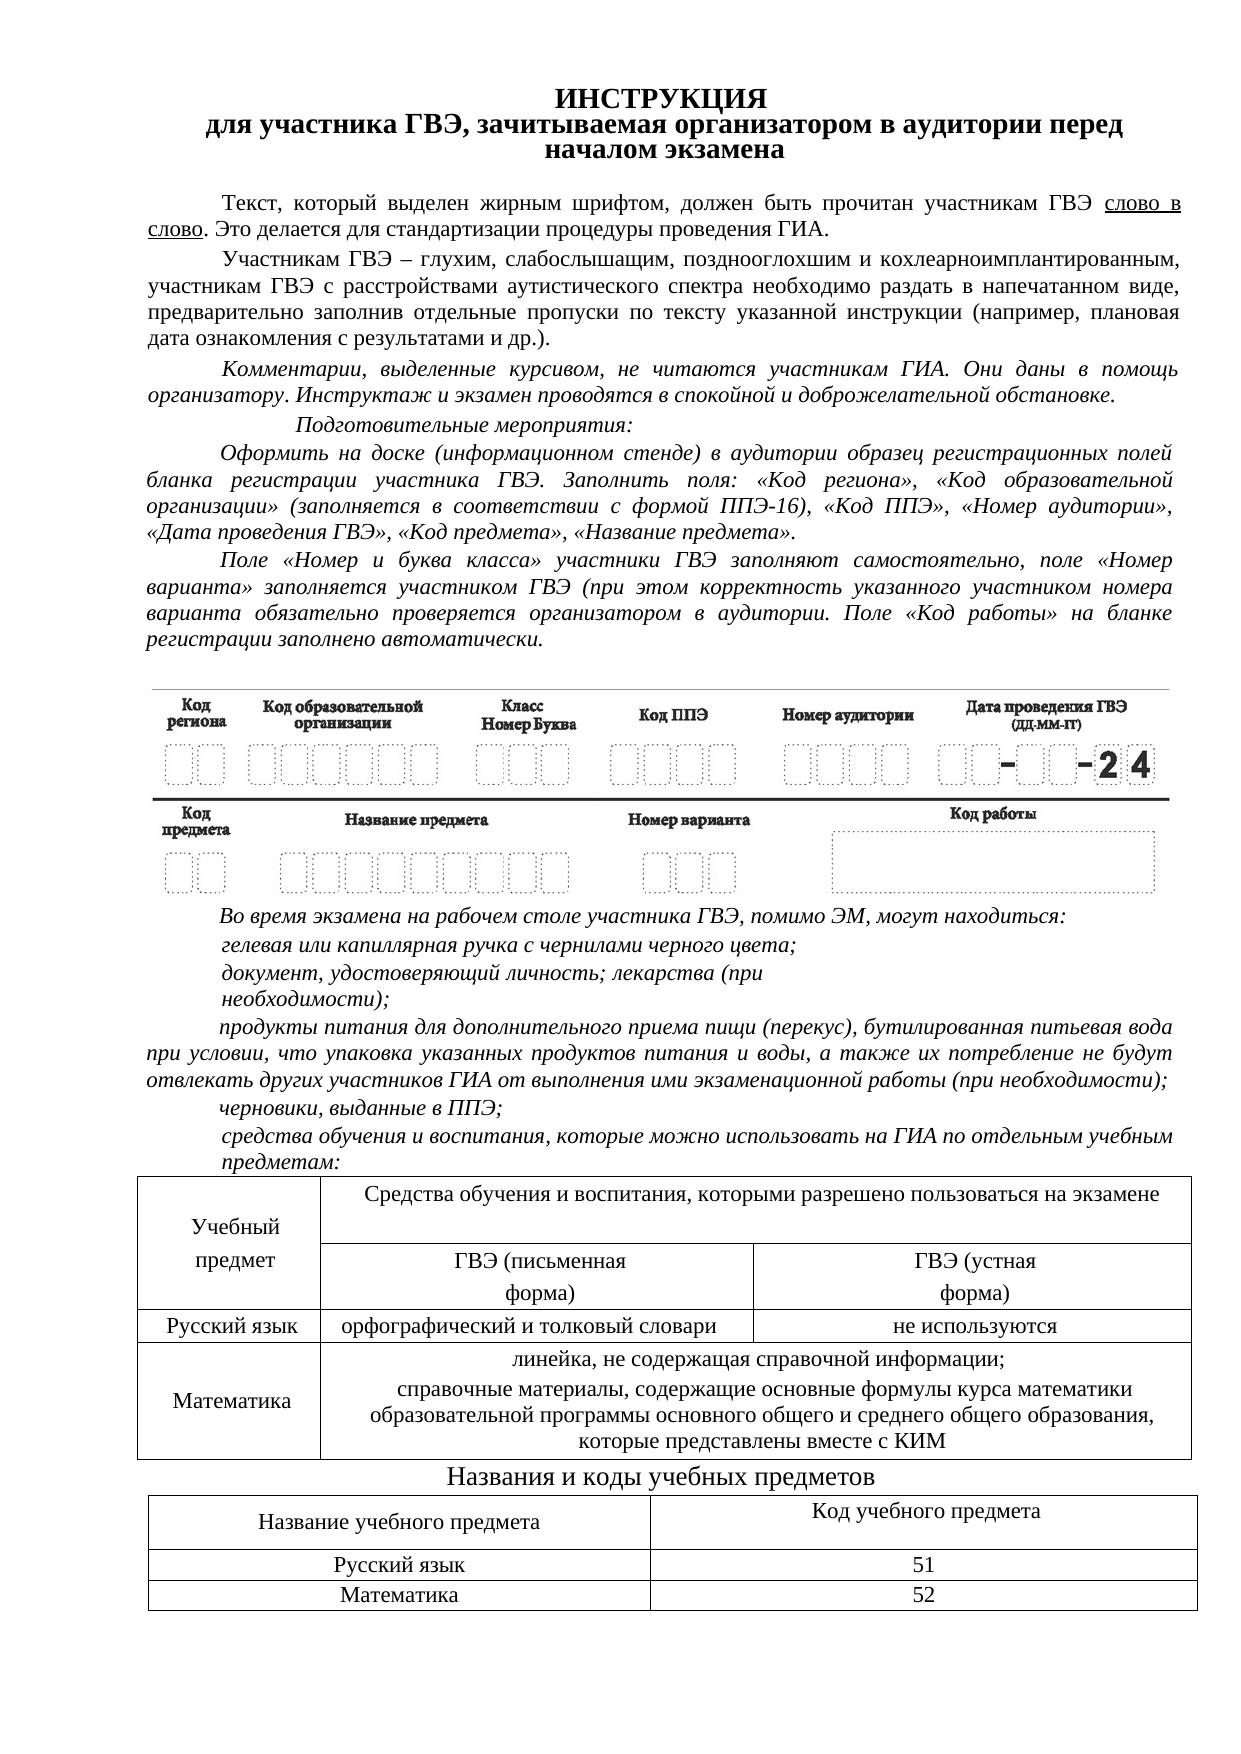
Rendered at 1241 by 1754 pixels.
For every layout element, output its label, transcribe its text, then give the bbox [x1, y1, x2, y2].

text Оформить на доске (информационном стенде) в аудитории образец регистрационных полей бланка регистрации участника ГВЭ. Заполнить поля: «Код региона», «Код образовательной организации» (заполняется в соответствии с формой ППЭ-16), «Код ППЭ», «Номер аудитории», «Дата проведения ГВЭ», «Код предмета», «Название предмета». [146, 439, 1176, 545]
table_cell не используются [754, 1310, 1191, 1342]
text Текст, который выделен жирным шрифтом, должен быть прочитан участникам ГВЭ слово в слово. Это делается для стандартизации процедуры проведения ГИА. [148, 189, 1181, 241]
table_cell ГВЭ (устная форма) [754, 1244, 1191, 1309]
text документ, удостоверяющий личность; лекарства (при необходимости); [221, 959, 766, 1011]
text Комментарии, выделенные курсивом, не читаются участникам ГИА. Они даны в помощь организатору. Инструктаж и экзамен проводятся в спокойной и доброжелательной обстановке. [148, 355, 1181, 407]
text средства обучения и воспитания, которые можно использовать на ГИА по отдельным учебным предметам: [221, 1122, 1176, 1174]
table_header Название учебного предмета [149, 1496, 650, 1549]
table_cell ГВЭ (письменная форма) [321, 1244, 753, 1309]
table_cell 51 [651, 1550, 1197, 1580]
table_cell 52 [651, 1581, 1197, 1610]
table_cell орфографический и толковый словари [321, 1310, 753, 1342]
text продукты питания для дополнительного приема пищи (перекус), бутилированная питьевая вода при условии, что упаковка указанных продуктов питания и воды, а также их потребление не будут отвлекать других участников ГИА от выполнения ими экзаменационной работы (при необходимости); [146, 1013, 1176, 1092]
table_header Учебный предмет [138, 1177, 320, 1309]
table_header Код учебного предмета [651, 1496, 1197, 1549]
text Во время экзамена на рабочем столе участника ГВЭ, помимо ЭМ, могут находиться: [146, 903, 1176, 929]
picture [148, 689, 1178, 901]
text Названия и коды учебных предметов [188, 1460, 1134, 1491]
table_header Средства обучения и воспитания, которыми разрешено пользоваться на экзамене [321, 1177, 1191, 1243]
text Поле «Номер и буква класса» участники ГВЭ заполняют самостоятельно, поле «Номер варианта» заполняется участником ГВЭ (при этом корректность указанного участником номера варианта обязательно проверяется организатором в аудитории. Поле «Код работы» на бланке регистрации заполнено автоматически. [146, 546, 1176, 652]
text Участникам ГВЭ – глухим, слабослышащим, позднооглохшим и кохлеарноимплантированным, участникам ГВЭ с расстройствами аутистического спектра необходимо раздать в напечатанном виде, предварительно заполнив отдельные пропуски по тексту указанной инструкции (например, плановая дата ознакомления с результатами и др.). [148, 245, 1181, 351]
table_cell Русский язык [138, 1310, 320, 1342]
text ИНСТРУКЦИЯ для участника ГВЭ, зачитываемая организатором в аудитории перед началом экзамена [148, 89, 1181, 164]
table_cell Математика [138, 1343, 320, 1459]
table_cell Математика [149, 1581, 650, 1610]
table_cell Русский язык [149, 1550, 650, 1580]
text Подготовительные мероприятия: [221, 411, 1176, 438]
text гелевая или капиллярная ручка с чернилами черного цвета; [221, 931, 1176, 957]
text черновики, выданные в ППЭ; [146, 1094, 1176, 1120]
table_cell линейка, не содержащая справочной информации; справочные материалы, содержащие основные формулы курса математики образовательной программы основного общего и среднего общего образования, которые представлены вместе с КИМ [321, 1343, 1191, 1459]
